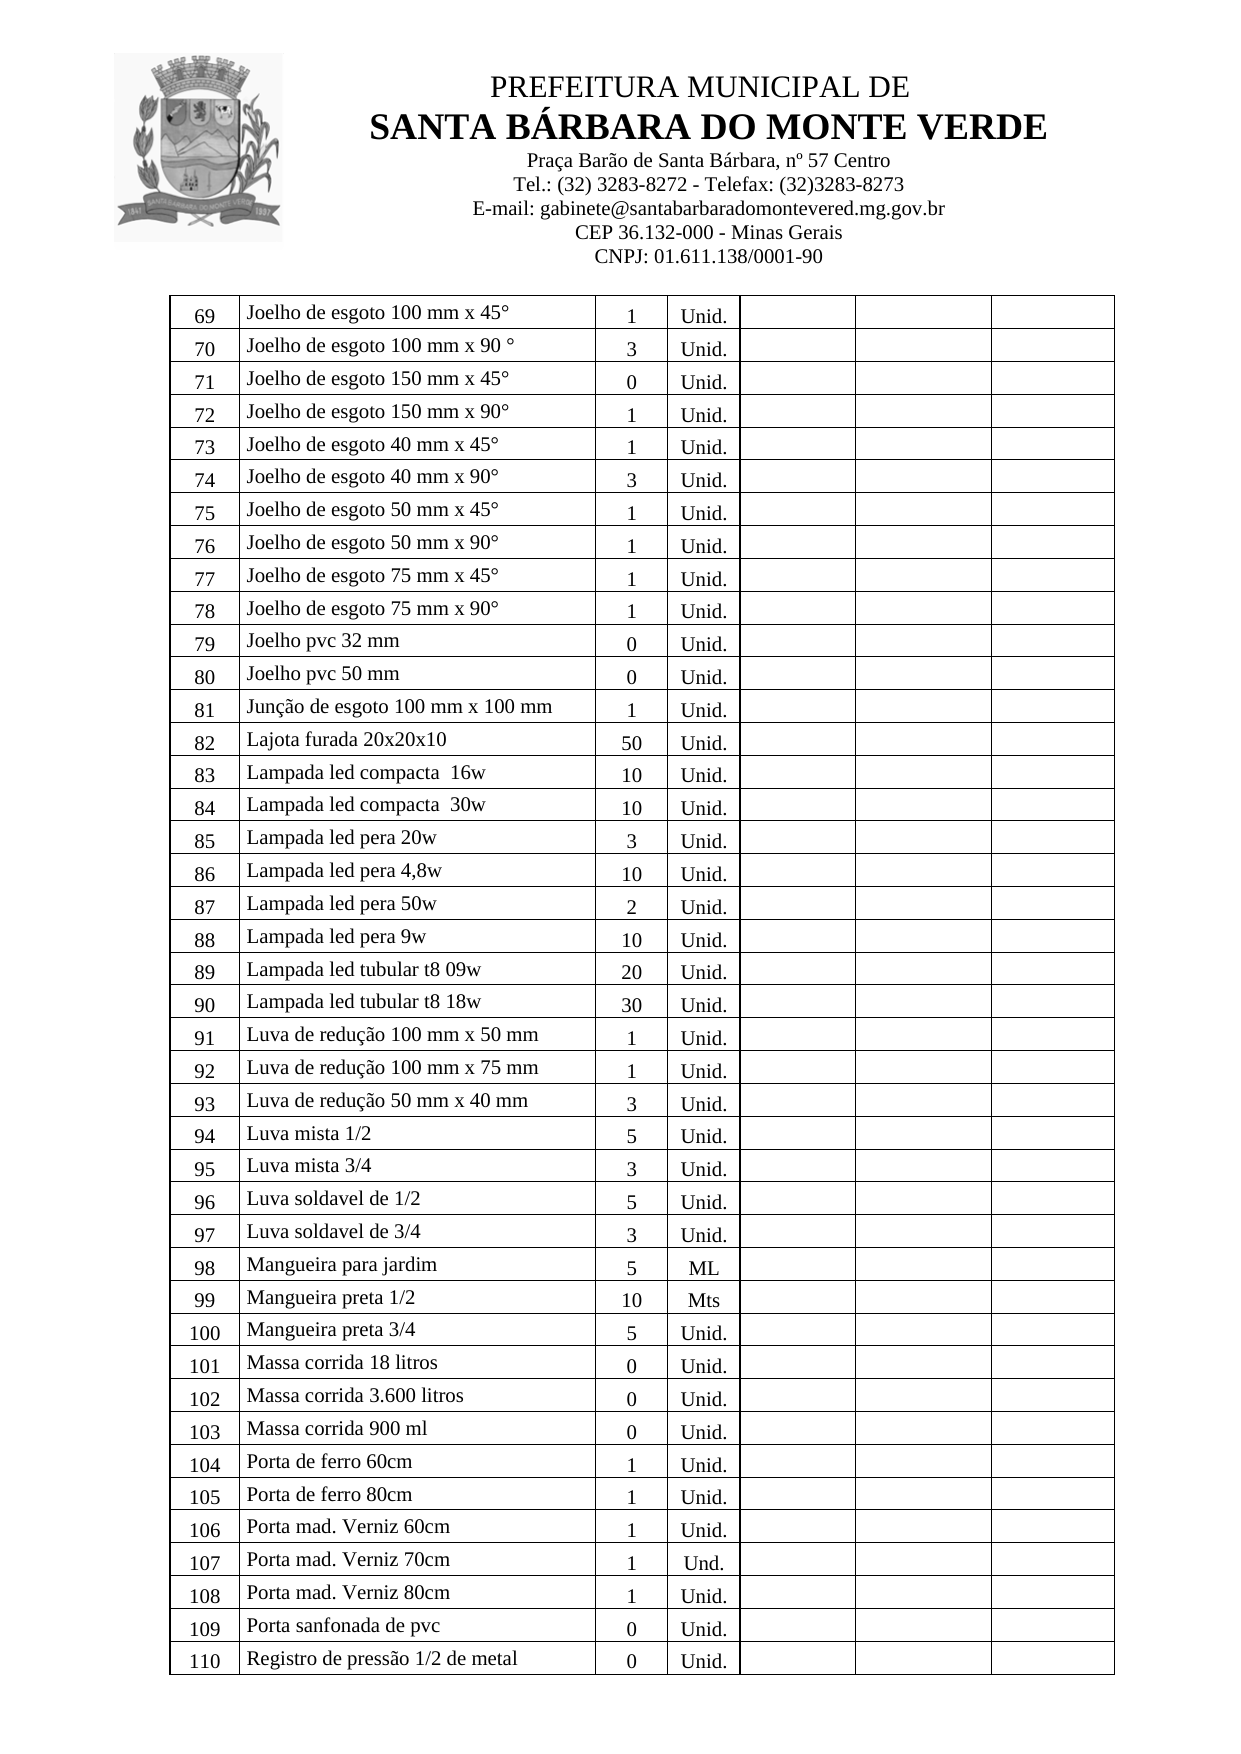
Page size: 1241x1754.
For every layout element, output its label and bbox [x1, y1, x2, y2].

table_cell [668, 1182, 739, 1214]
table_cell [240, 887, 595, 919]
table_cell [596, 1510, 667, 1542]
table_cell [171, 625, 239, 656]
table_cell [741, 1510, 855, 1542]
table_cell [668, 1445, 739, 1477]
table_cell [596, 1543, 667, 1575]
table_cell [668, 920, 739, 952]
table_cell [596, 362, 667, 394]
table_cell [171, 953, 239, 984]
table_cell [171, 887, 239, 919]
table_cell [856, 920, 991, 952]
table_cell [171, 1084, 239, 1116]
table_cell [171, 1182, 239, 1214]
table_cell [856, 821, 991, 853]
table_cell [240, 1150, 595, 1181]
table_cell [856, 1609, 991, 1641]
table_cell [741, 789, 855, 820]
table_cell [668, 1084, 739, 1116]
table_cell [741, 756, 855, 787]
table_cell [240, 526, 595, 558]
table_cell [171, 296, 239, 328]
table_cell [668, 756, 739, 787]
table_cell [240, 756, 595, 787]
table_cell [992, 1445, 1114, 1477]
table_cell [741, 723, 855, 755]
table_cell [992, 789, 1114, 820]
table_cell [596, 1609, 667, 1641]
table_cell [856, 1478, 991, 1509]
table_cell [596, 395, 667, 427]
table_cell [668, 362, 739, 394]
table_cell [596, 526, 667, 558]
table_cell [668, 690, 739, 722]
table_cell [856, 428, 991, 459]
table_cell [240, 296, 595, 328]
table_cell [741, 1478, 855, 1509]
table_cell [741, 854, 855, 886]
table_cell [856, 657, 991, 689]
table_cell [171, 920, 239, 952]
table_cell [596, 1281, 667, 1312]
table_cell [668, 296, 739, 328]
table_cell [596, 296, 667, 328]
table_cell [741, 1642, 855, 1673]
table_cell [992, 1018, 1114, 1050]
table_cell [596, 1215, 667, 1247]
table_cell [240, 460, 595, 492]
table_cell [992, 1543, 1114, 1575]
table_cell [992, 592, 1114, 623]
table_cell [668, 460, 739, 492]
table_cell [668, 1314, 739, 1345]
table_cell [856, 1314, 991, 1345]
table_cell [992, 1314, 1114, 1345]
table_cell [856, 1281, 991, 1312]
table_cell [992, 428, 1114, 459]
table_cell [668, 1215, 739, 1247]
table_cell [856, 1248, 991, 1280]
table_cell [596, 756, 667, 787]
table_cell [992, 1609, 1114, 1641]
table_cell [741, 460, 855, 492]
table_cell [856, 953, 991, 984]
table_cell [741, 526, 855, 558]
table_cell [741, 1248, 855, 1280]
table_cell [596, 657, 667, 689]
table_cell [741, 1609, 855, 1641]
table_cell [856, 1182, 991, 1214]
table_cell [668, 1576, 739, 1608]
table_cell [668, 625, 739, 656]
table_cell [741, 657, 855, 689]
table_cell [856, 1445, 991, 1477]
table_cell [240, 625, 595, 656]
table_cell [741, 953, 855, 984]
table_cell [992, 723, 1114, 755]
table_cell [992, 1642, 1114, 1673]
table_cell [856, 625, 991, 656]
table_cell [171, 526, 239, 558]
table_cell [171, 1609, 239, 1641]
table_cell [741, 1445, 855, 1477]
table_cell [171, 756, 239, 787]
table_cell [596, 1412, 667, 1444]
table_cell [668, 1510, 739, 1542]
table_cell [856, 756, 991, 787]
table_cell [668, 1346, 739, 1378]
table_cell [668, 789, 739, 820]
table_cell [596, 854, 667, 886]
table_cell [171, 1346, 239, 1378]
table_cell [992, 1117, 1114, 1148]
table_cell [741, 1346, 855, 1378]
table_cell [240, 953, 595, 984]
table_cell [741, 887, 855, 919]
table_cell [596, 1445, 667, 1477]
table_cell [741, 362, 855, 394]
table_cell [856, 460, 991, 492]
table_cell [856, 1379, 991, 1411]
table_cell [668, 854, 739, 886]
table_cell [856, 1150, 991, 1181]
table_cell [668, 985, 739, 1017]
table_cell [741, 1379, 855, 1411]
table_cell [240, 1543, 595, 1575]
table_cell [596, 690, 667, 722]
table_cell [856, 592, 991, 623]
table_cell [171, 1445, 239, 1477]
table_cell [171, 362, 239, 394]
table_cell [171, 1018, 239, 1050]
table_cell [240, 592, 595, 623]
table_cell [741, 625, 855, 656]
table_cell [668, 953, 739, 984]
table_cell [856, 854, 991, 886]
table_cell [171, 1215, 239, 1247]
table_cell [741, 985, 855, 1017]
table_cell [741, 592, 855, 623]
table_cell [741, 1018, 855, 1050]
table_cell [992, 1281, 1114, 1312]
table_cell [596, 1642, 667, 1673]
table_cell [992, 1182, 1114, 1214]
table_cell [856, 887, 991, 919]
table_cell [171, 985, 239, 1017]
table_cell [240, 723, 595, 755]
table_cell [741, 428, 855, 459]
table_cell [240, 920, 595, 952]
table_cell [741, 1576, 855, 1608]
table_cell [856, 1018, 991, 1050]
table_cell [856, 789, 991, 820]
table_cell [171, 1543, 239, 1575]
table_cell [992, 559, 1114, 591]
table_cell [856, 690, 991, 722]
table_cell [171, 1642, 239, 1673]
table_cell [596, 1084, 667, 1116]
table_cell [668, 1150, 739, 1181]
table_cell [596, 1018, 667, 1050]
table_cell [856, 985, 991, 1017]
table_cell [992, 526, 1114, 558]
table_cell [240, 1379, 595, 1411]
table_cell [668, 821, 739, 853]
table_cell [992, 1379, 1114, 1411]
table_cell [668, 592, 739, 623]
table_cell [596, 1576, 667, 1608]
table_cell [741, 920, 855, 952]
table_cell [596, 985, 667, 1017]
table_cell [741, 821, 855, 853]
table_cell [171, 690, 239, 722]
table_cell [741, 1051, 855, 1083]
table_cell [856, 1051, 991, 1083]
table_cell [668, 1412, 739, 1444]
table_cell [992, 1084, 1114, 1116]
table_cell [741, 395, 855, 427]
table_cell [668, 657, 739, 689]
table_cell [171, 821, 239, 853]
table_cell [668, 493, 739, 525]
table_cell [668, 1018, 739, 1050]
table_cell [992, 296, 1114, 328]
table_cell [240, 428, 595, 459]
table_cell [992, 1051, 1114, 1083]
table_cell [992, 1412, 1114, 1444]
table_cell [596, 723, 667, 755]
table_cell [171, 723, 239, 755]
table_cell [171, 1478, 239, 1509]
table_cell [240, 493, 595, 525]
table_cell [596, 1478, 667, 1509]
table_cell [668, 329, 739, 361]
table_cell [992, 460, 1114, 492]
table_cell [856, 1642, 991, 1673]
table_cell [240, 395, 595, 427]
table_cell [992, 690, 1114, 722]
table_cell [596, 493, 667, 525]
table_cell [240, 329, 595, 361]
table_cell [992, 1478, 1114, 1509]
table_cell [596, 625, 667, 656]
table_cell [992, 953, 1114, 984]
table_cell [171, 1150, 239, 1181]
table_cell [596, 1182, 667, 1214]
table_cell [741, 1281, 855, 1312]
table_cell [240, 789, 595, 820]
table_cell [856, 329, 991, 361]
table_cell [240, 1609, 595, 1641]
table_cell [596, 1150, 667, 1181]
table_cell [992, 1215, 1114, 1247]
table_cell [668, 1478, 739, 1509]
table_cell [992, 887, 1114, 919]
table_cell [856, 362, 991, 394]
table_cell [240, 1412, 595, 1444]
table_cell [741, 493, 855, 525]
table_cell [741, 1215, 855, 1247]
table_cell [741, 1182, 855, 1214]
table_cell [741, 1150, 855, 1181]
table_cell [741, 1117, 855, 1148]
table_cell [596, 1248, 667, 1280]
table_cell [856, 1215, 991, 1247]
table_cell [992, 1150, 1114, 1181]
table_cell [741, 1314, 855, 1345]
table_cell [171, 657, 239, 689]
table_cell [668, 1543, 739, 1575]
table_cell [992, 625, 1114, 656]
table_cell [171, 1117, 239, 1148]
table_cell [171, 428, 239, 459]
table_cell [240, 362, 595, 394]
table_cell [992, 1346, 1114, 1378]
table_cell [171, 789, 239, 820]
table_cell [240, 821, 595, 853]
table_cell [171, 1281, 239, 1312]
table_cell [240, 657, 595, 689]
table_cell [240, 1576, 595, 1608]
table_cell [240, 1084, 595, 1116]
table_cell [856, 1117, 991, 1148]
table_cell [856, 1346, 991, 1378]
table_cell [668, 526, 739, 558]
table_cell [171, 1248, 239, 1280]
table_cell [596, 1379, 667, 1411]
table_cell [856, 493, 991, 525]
picture [105, 53, 292, 256]
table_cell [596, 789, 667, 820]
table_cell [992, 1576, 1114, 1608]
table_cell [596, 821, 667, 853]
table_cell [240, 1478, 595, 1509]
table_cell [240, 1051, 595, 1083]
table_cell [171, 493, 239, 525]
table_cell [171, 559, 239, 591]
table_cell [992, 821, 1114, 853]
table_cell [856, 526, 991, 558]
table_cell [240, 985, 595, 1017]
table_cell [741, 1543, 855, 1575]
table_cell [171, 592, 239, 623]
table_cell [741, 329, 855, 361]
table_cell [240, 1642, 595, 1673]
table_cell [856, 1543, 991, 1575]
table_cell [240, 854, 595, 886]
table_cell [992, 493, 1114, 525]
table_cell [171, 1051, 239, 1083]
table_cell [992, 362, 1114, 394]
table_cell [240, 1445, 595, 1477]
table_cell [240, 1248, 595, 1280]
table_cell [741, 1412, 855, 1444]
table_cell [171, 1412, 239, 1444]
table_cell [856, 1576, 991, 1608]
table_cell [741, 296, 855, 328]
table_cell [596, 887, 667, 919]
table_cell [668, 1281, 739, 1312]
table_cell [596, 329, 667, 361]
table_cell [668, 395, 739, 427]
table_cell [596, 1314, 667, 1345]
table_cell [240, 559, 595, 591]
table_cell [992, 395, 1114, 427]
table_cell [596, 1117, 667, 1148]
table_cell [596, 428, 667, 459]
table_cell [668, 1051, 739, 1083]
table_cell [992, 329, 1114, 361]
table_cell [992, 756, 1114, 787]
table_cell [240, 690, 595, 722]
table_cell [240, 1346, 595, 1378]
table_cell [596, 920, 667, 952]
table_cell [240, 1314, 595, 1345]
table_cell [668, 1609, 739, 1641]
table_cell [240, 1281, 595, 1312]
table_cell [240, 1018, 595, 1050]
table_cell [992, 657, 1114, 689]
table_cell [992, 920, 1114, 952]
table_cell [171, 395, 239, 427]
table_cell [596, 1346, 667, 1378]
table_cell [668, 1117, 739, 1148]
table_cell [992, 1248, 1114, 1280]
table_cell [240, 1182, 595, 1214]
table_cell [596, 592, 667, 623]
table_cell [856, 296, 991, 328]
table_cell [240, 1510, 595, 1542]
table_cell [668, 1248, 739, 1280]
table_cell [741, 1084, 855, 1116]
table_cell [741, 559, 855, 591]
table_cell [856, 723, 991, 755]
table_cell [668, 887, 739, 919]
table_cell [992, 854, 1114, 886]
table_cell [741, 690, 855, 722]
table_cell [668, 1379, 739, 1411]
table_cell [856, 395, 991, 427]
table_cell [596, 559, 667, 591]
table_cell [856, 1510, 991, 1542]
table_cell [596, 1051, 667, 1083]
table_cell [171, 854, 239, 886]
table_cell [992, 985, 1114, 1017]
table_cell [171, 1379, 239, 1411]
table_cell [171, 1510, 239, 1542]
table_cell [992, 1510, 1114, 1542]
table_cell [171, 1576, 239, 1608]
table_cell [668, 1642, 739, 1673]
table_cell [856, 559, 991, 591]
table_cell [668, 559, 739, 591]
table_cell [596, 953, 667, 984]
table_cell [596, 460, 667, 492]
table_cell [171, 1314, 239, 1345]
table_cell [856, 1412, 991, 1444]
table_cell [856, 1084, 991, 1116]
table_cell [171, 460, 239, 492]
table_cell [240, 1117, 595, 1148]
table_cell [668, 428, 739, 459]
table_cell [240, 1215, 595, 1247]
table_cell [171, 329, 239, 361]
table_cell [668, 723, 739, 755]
